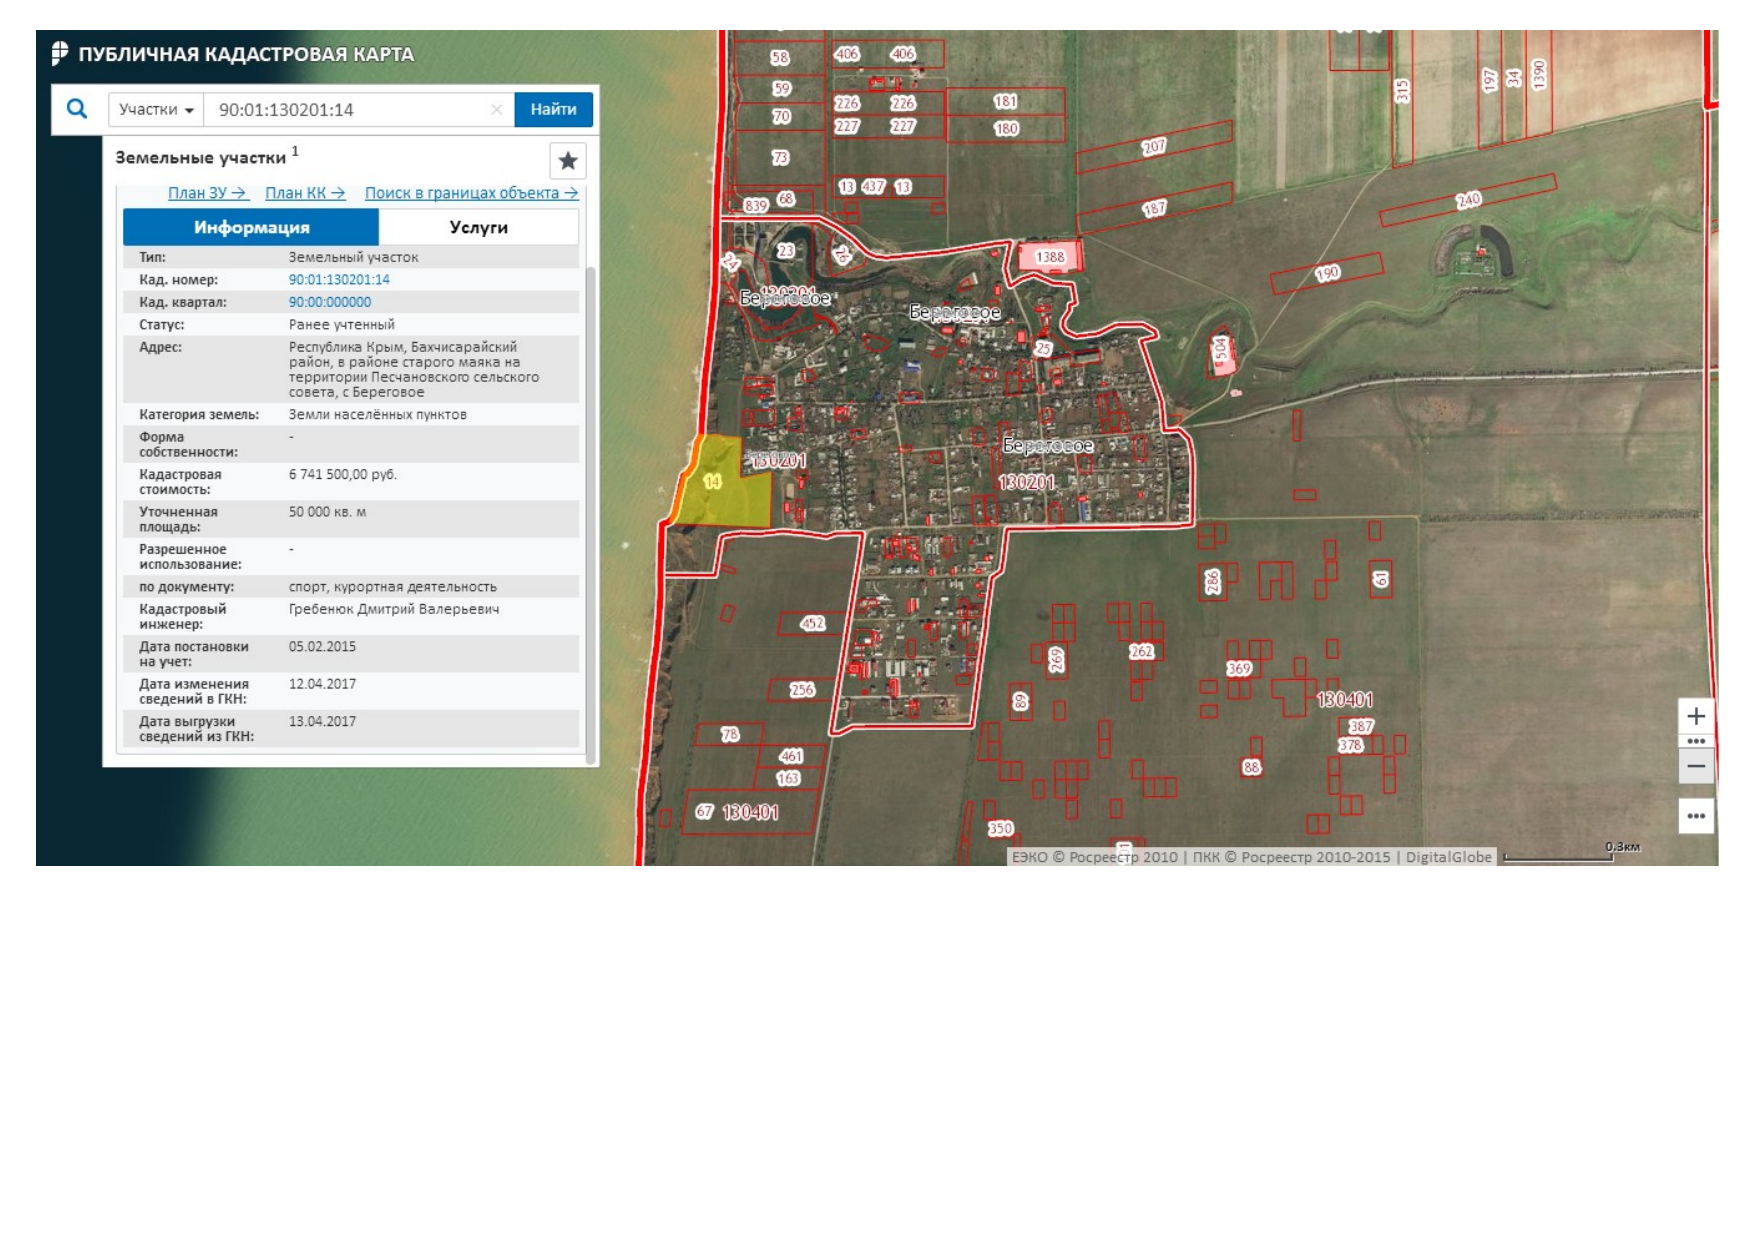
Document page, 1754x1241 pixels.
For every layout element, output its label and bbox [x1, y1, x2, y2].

picture [36, 30, 1719, 866]
